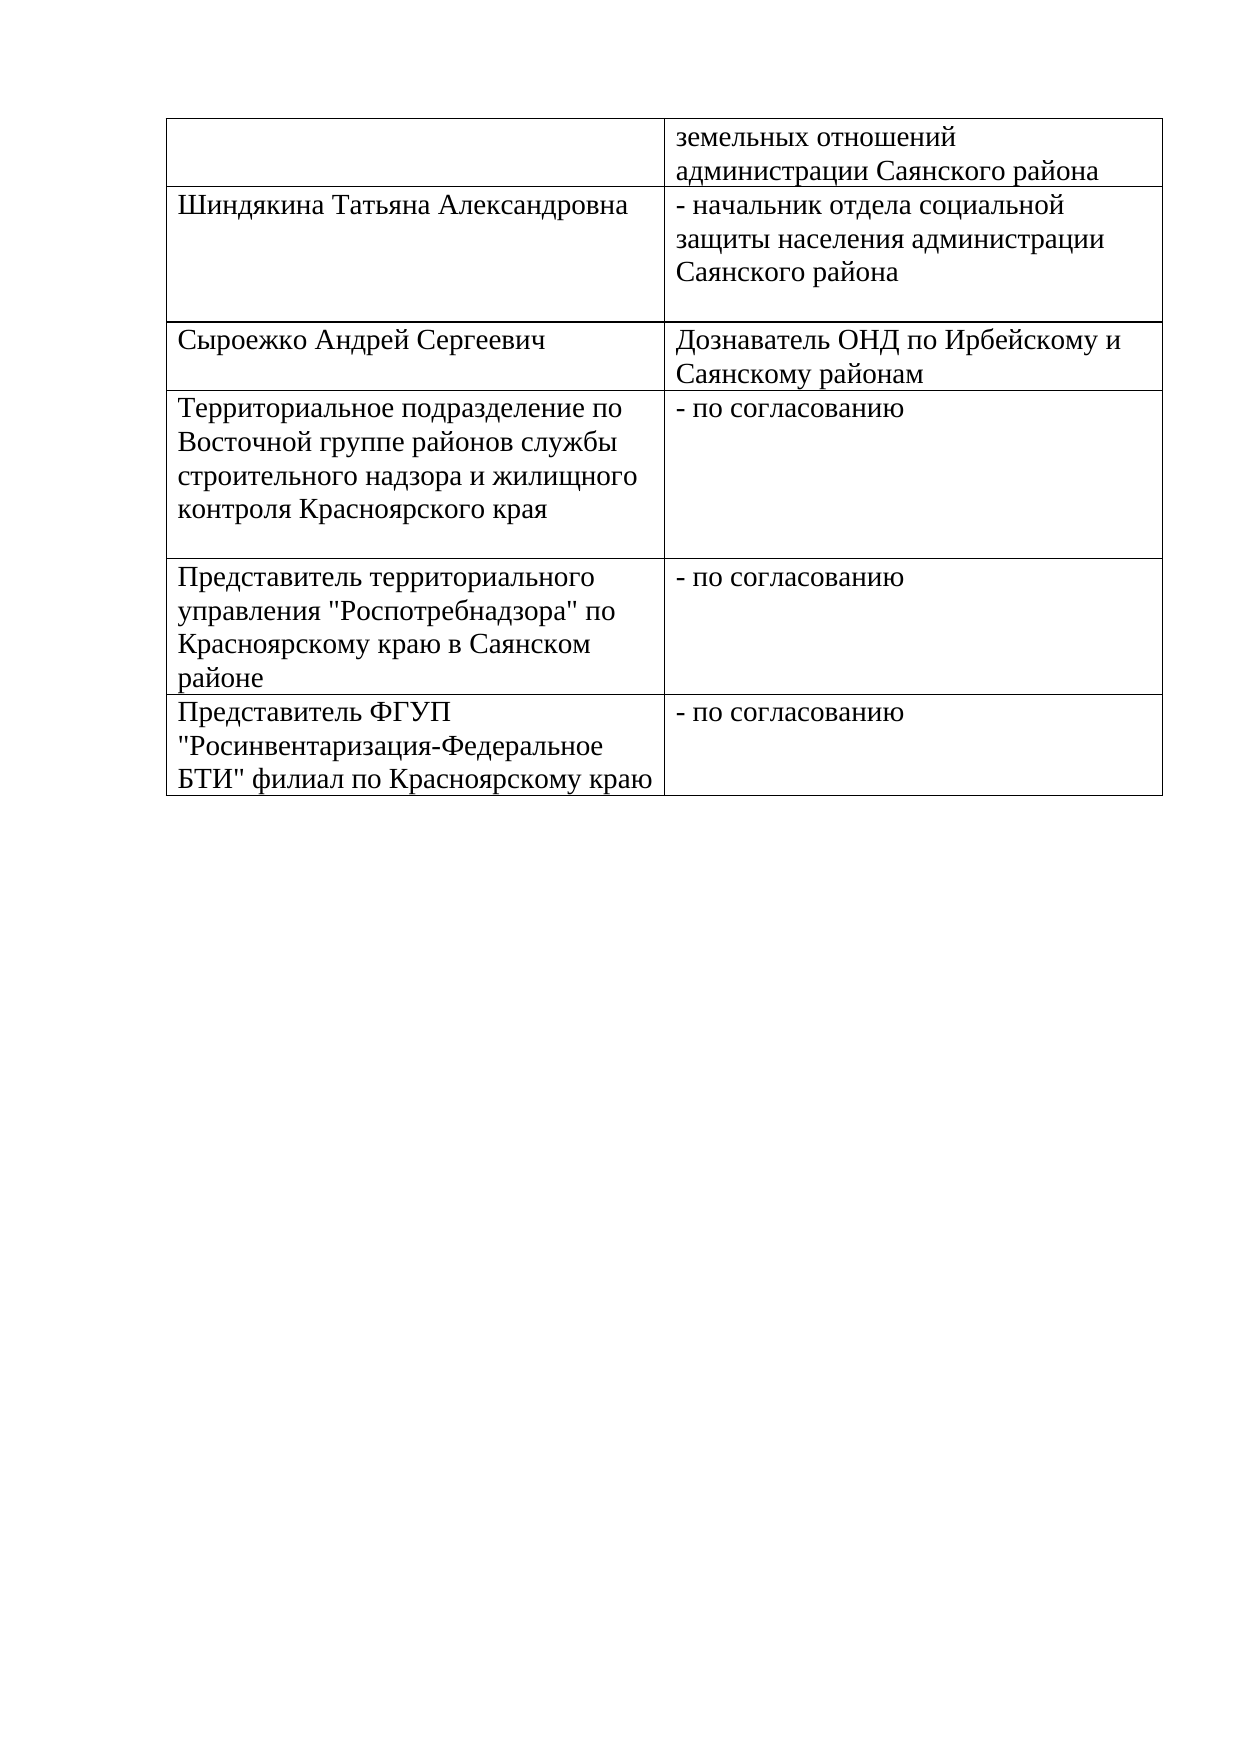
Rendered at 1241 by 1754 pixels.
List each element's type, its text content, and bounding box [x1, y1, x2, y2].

table_cell Представитель ФГУП "Росинвентаризация-Федеральное БТИ" филиал по Красноярскому краю [167, 695, 664, 795]
table_cell Дознаватель ОНД по Ирбейскому и Саянскому районам [665, 323, 1162, 389]
table_cell Представитель территориального управления "Роспотребнадзора" по Красноярскому краю в Саянском районе [167, 559, 664, 693]
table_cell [665, 119, 1162, 186]
table_cell - по согласованию [665, 559, 1162, 693]
table_cell - по согласованию [665, 695, 1162, 795]
table_cell - по согласованию [665, 391, 1162, 558]
table_cell Сыроежко Андрей Сергеевич [167, 323, 664, 389]
table_cell Территориальное подразделение по Восточной группе районов службы строительного надзора и жилищного контроля Красноярского края [167, 391, 664, 558]
table_cell - начальник отдела социальной защиты населения администрации Саянского района [665, 187, 1162, 321]
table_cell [167, 119, 664, 186]
table_cell Шиндякина Татьяна Александровна [167, 187, 664, 321]
